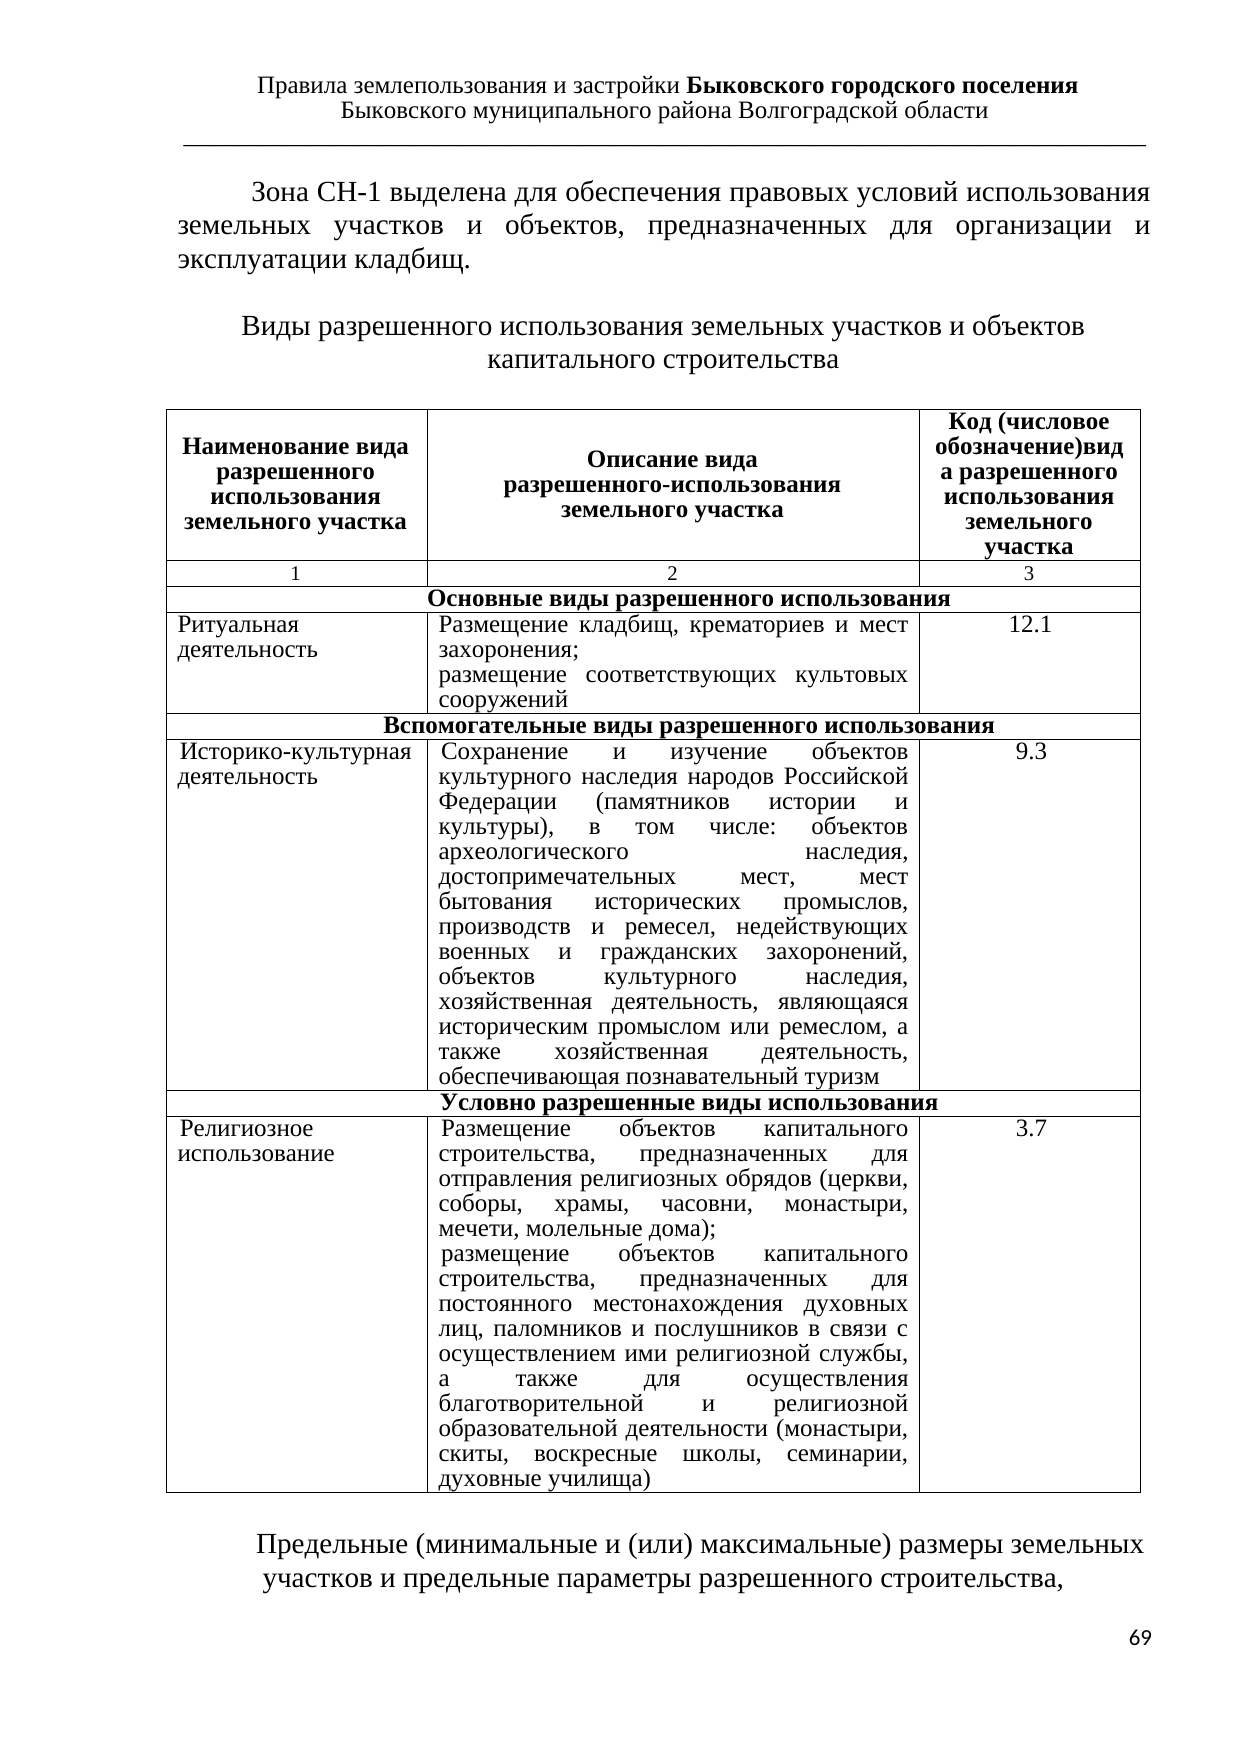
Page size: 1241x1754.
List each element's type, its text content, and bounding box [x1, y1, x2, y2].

table_cell 2 [428, 561, 919, 586]
table_cell Историко-культурная деятельность [167, 740, 427, 1090]
table_cell Размещение объектов капитального строительства, предназначенных для отправления религиозных обрядов (церкви, соборы, храмы, часовни, монастыри, мечети, молельные дома); размещение объектов капитального строительства, предназначенных для постоянного местонахождения духовных лиц, паломников и послушников в связи с осуществлением ими религиозной службы, а также для осуществления благотворительной и религиозной образовательной деятельности (монастыри, скиты, воскресные школы, семинарии, духовные училища) [428, 1117, 919, 1492]
table_cell 3 [920, 561, 1140, 586]
table_cell Основные виды разрешенного использования [167, 587, 1140, 612]
text Зона СН-1 выделена для обеспечения правовых условий использования земельных участков и объектов, предназначенных для организации и эксплуатации кладбищ. [177, 174, 1152, 274]
table_cell 12.1 [920, 613, 1140, 713]
list Виды разрешенного использования земельных участков и объектов капитального строительства [177, 308, 1149, 375]
table_cell Сохранение и изучение объектов культурного наследия народов Российской Федерации (памятников истории и культуры), в том числе: объектов археологического наследия, достопримечательных мест, мест бытования исторических промыслов, производств и ремесел, недействующих военных и гражданских захоронений, объектов культурного наследия, хозяйственная деятельность, являющаяся историческим промыслом или ремеслом, а также хозяйственная деятельность, обеспечивающая познавательный туризм [428, 740, 919, 1090]
table_cell Вспомогательные виды разрешенного использования [167, 714, 1140, 739]
table_cell Религиозное использование [167, 1117, 427, 1492]
table_header Наименование вида разрешенного использования земельного участка [167, 410, 427, 559]
table_cell 3.7 [920, 1117, 1140, 1492]
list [177, 1526, 1149, 1593]
table_cell Размещение кладбищ, крематориев и мест захоронения; размещение соответствующих культовых сооружений [428, 613, 919, 713]
table_cell Условно разрешенные виды использования [167, 1091, 1140, 1116]
table_header Код (числовое обозначение)вида разрешенного использования земельного участка [920, 410, 1140, 559]
table_cell 9.3 [920, 740, 1140, 1090]
table_header Описание вида разрешенного-использования земельного участка [428, 410, 919, 559]
table_cell 1 [167, 561, 427, 586]
table_cell Ритуальная деятельность [167, 613, 427, 713]
